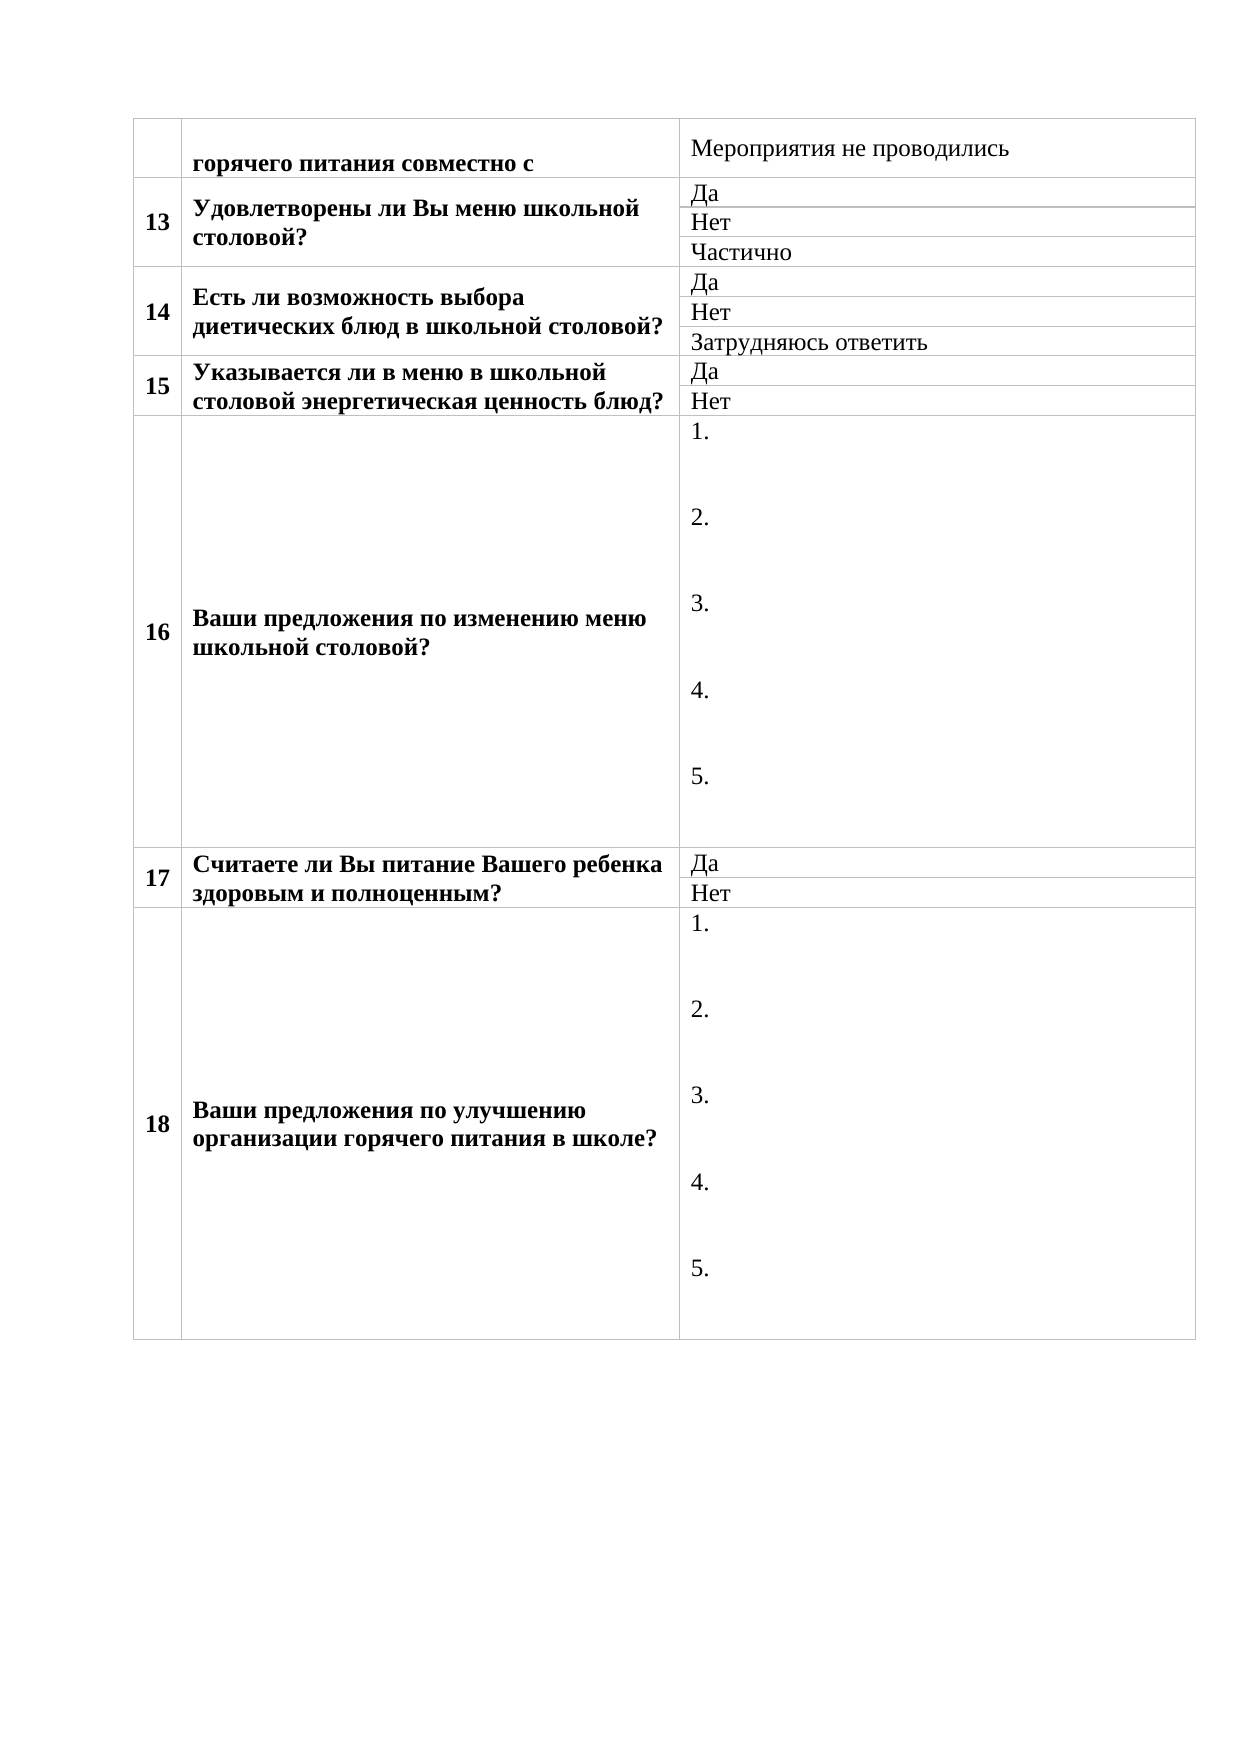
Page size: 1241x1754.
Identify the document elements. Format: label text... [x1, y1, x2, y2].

table_cell Частично [680, 237, 1195, 266]
table_cell Считаете ли Вы питание Вашего ребенка здоровым и полноценным? [182, 848, 679, 907]
table_cell Да [680, 267, 1195, 296]
table_cell Затрудняюсь ответить [680, 327, 1195, 355]
table_cell Удовлетворены ли Вы меню школьной столовой? [182, 178, 679, 266]
table_cell Нет [680, 878, 1195, 907]
table_cell Указывается ли в меню в школьной столовой энергетическая ценность блюд? [182, 356, 679, 415]
table_cell 15 [134, 356, 181, 415]
table_cell Нет [680, 297, 1195, 326]
table_cell Ваши предложения по изменению меню школьной столовой? [182, 416, 679, 847]
table_cell 16 [134, 416, 181, 847]
table_cell Да [680, 848, 1195, 877]
table_cell Нет [680, 386, 1195, 415]
table_cell Мероприятия не проводились [680, 119, 1195, 177]
table_cell 1. 2. 3. 4. 5. [680, 416, 1195, 847]
table_cell 1. 2. 3. 4. 5. [680, 908, 1195, 1339]
table_cell 13 [134, 178, 181, 266]
table_cell Ваши предложения по улучшению организации горячего питания в школе? [182, 908, 679, 1339]
table_cell Нет [680, 208, 1195, 236]
table_cell 18 [134, 908, 181, 1339]
table_cell 17 [134, 848, 181, 907]
table_cell 14 [134, 267, 181, 355]
table_cell Да [680, 178, 1195, 206]
table_cell Есть ли возможность выбора диетических блюд в школьной столовой? [182, 267, 679, 355]
table_cell Да [680, 356, 1195, 385]
